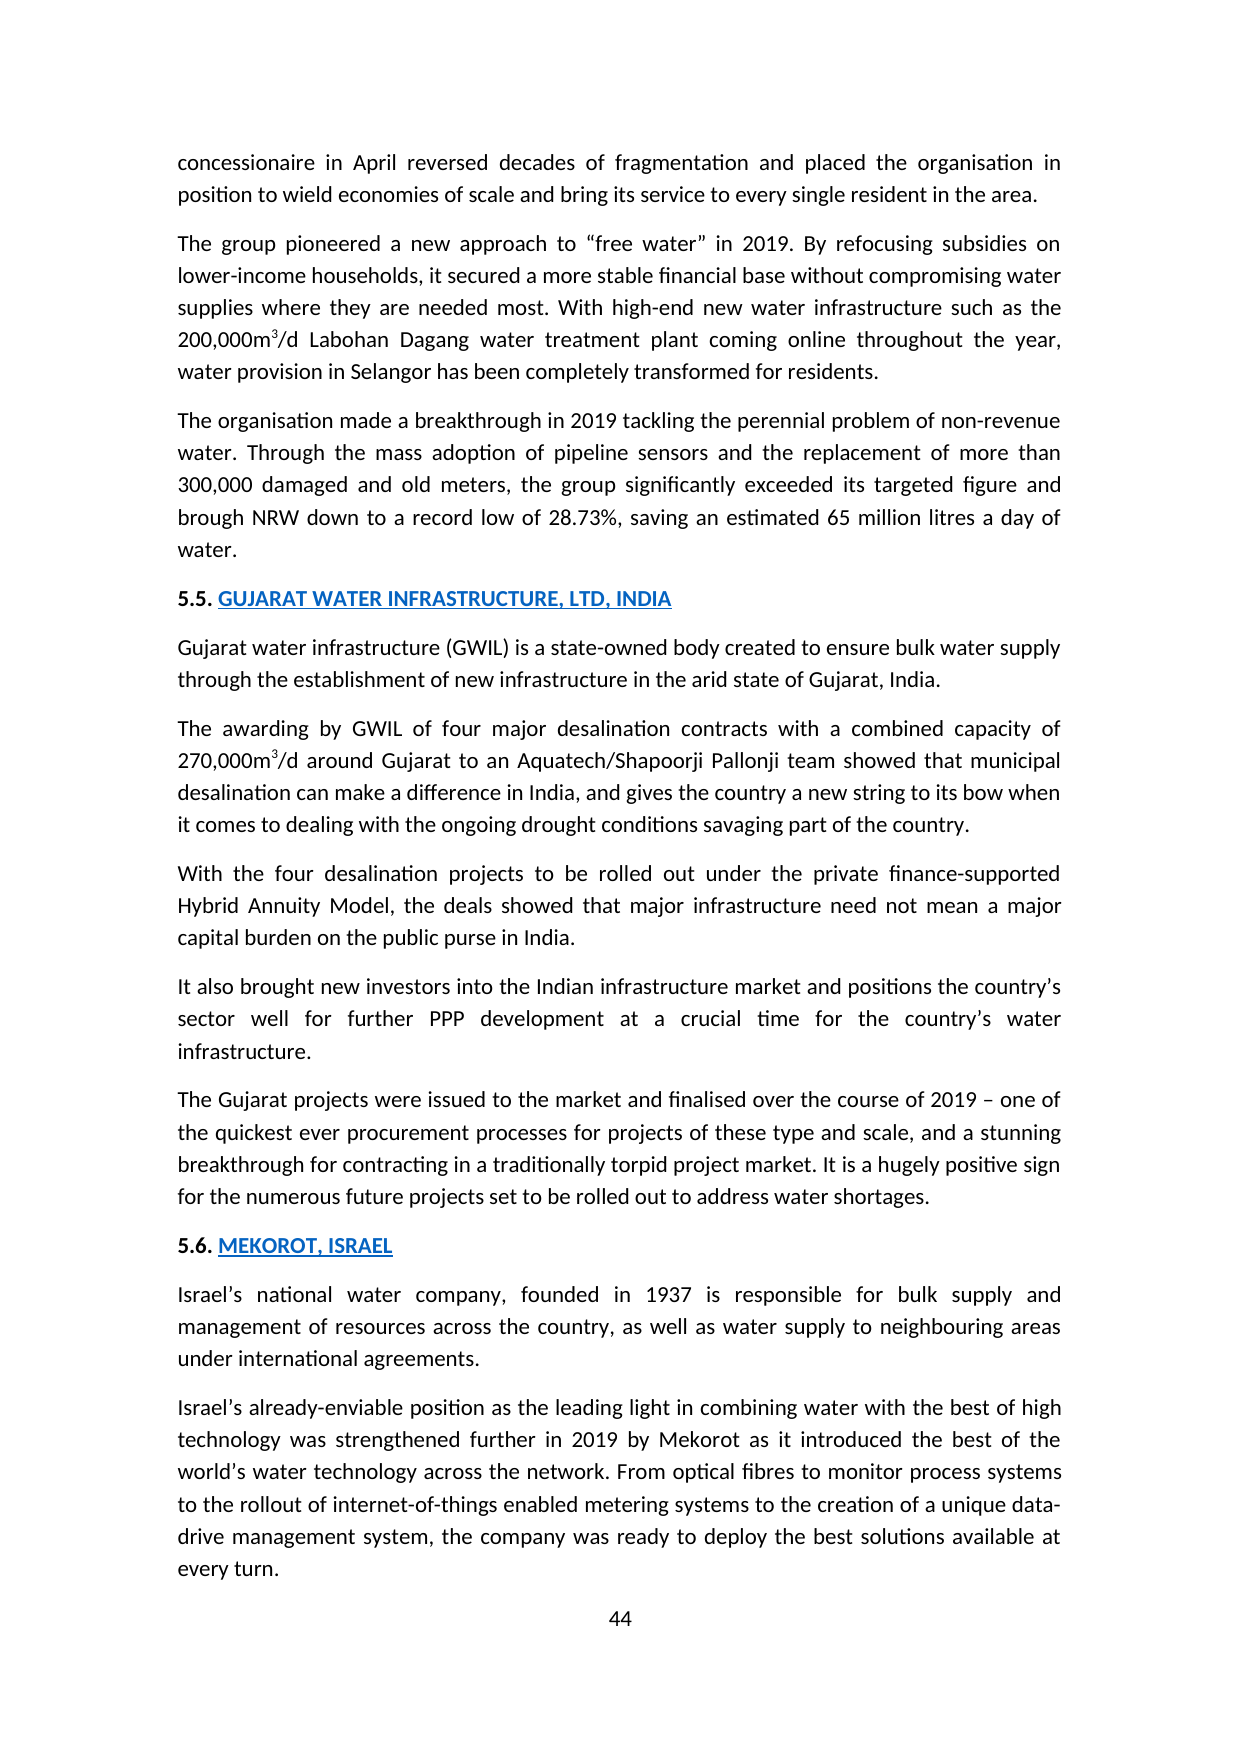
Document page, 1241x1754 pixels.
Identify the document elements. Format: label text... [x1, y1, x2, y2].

text The organisation made a breakthrough in 2019 tackling the perennial problem of non-revenue water. Through the mass adoption of pipeline sensors and the replacement of more than 300,000 damaged and old meters, the group significantly exceeded its targeted figure and brough NRW down to a record low of 28.73%, saving an estimated 65 million litres a day of water. [177, 406, 1063, 563]
text It also brought new investors into the Indian infrastructure market and positions the country’s sector well for further PPP development at a crucial time for the country’s water infrastructure. [177, 972, 1063, 1065]
text The awarding by GWIL of four major desalination contracts with a combined capacity of 270,000m3/d around Gujarat to an Aquatech/Shapoorji Pallonji team showed that municipal desalination can make a difference in India, and gives the country a new string to its bow when it comes to dealing with the ongoing drought conditions savaging part of the country. [177, 714, 1063, 838]
text The Gujarat projects were issued to the market and finalised over the course of 2019 – one of the quickest ever procurement processes for projects of these type and scale, and a stunning breakthrough for contracting in a traditionally torpid project market. It is a hugely positive sign for the numerous future projects set to be rolled out to address water shortages. [177, 1086, 1063, 1210]
text Israel’s national water company, founded in 1937 is responsible for bulk supply and management of resources across the country, as well as water supply to neighbouring areas under international agreements. [177, 1280, 1063, 1372]
text The group pioneered a new approach to “free water” in 2019. By refocusing subsidies on lower-income households, it secured a more stable financial base without compromising water supplies where they are needed most. With high-end new water infrastructure such as the 200,000m3/d Labohan Dagang water treatment plant coming online throughout the year, water provision in Selangor has been completely transformed for residents. [177, 229, 1063, 385]
text Israel’s already-enviable position as the leading light in combining water with the best of high technology was strengthened further in 2019 by Mekorot as it introduced the best of the world’s water technology across the network. From optical fibres to monitor process systems to the rollout of internet-of-things enabled metering systems to the creation of a unique data-drive management system, the company was ready to deploy the best solutions available at every turn. [177, 1393, 1063, 1582]
text 5.5. Gujarat Water Infrastructure, Ltd, India [177, 584, 1063, 612]
text With the four desalination projects to be rolled out under the private finance-supported Hybrid Annuity Model, the deals showed that major infrastructure need not mean a major capital burden on the public purse in India. [177, 859, 1063, 952]
text 5.6. Mekorot, Israel [177, 1231, 1063, 1259]
text Gujarat water infrastructure (GWIL) is a state-owned body created to ensure bulk water supply through the establishment of new infrastructure in the arid state of Gujarat, India. [177, 633, 1063, 693]
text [177, 148, 1063, 208]
